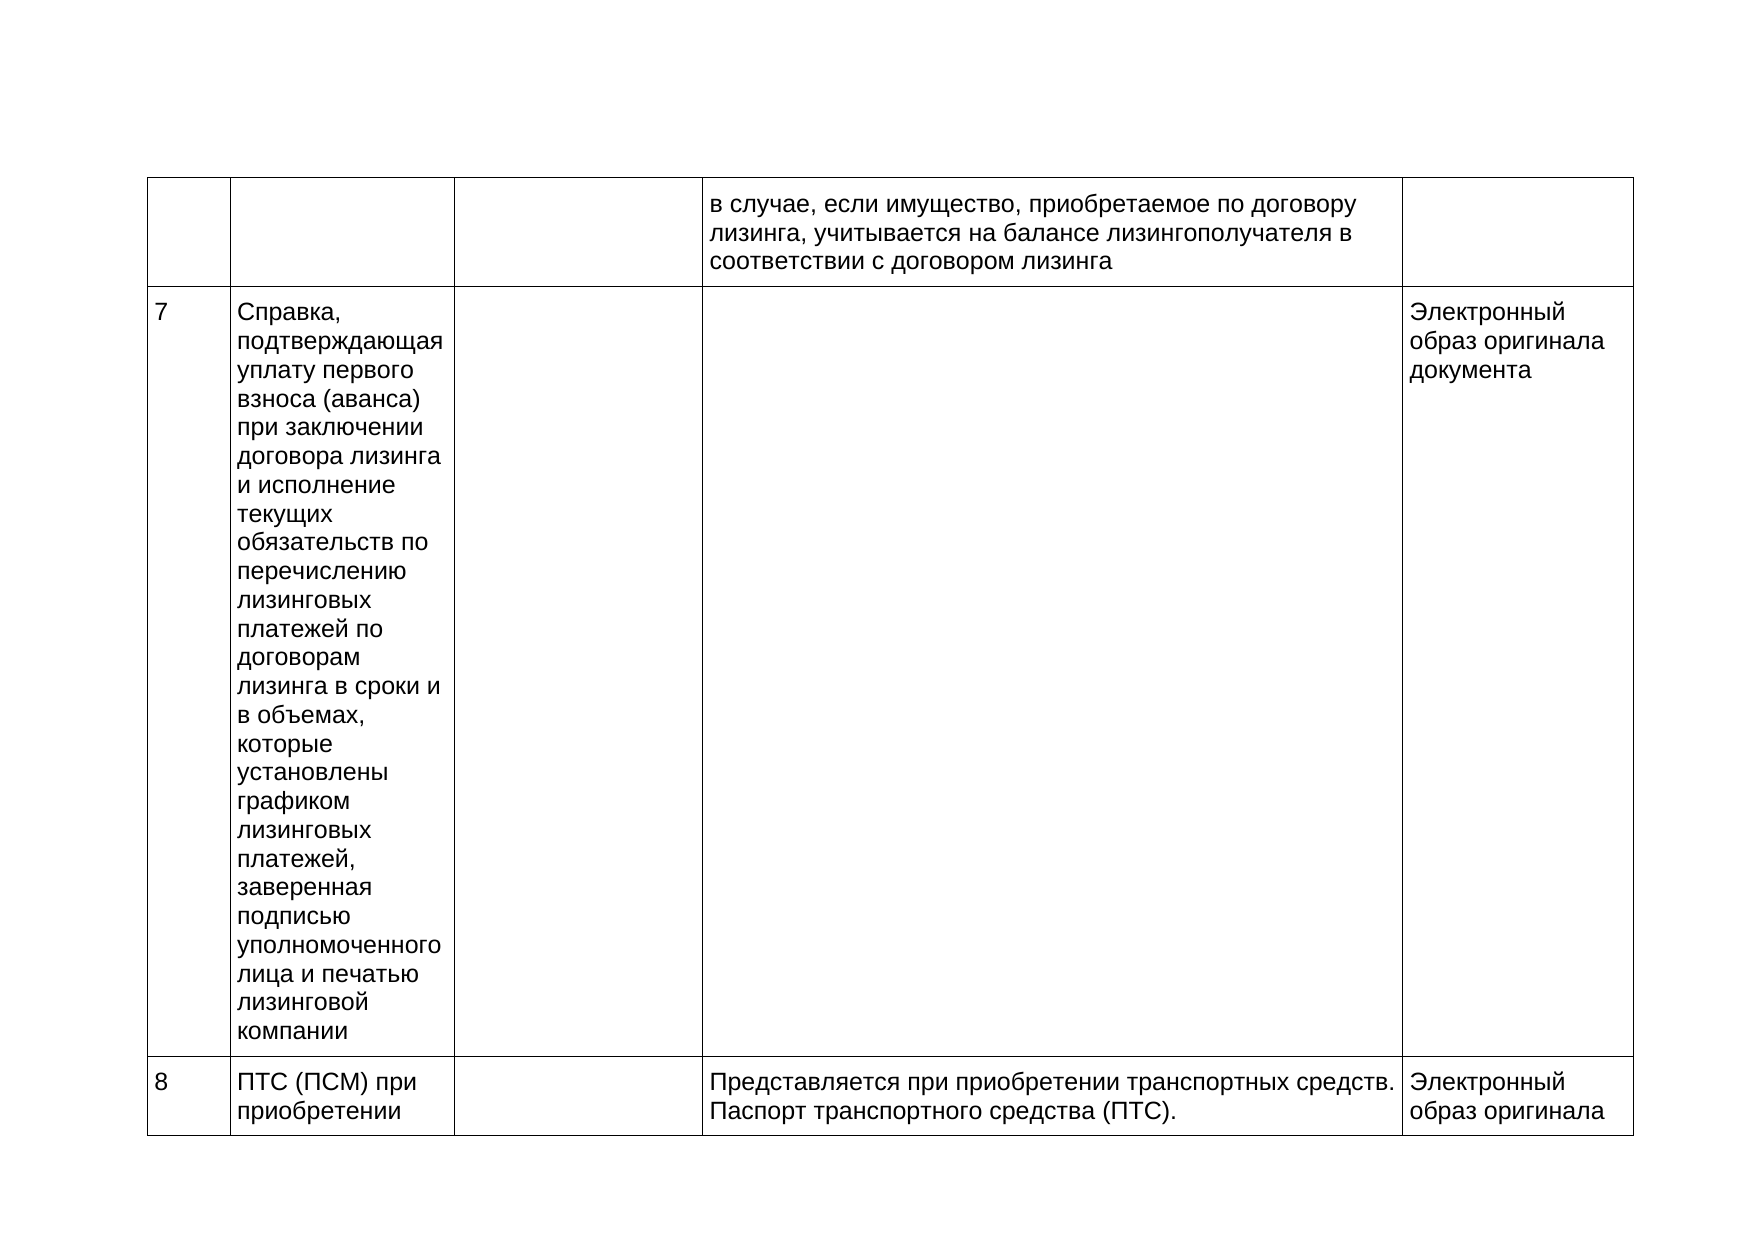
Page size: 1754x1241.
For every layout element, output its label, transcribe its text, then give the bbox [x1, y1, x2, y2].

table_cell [231, 1057, 454, 1135]
table_cell 8 [148, 1057, 230, 1135]
table_cell Электронный образ оригинала документа [1403, 287, 1633, 1056]
table_cell [455, 287, 702, 1056]
table_cell 6 [148, 178, 230, 286]
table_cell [455, 178, 702, 286]
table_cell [1403, 1057, 1633, 1135]
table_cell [703, 1057, 1402, 1135]
table_cell [703, 287, 1402, 1056]
table_cell [455, 1057, 702, 1135]
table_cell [703, 178, 1402, 286]
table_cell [1403, 178, 1633, 286]
table_cell Справка, подтверждающая уплату первого взноса (аванса) при заключении договора лизинга и исполнение текущих обязательств по перечислению лизинговых платежей по договорам лизинга в сроки и в объемах, которые установлены графиком лизинговых платежей, заверенная подписью уполномоченного лица и печатью лизинговой компании [231, 287, 454, 1056]
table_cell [231, 178, 454, 286]
table_cell 7 [148, 287, 230, 1056]
